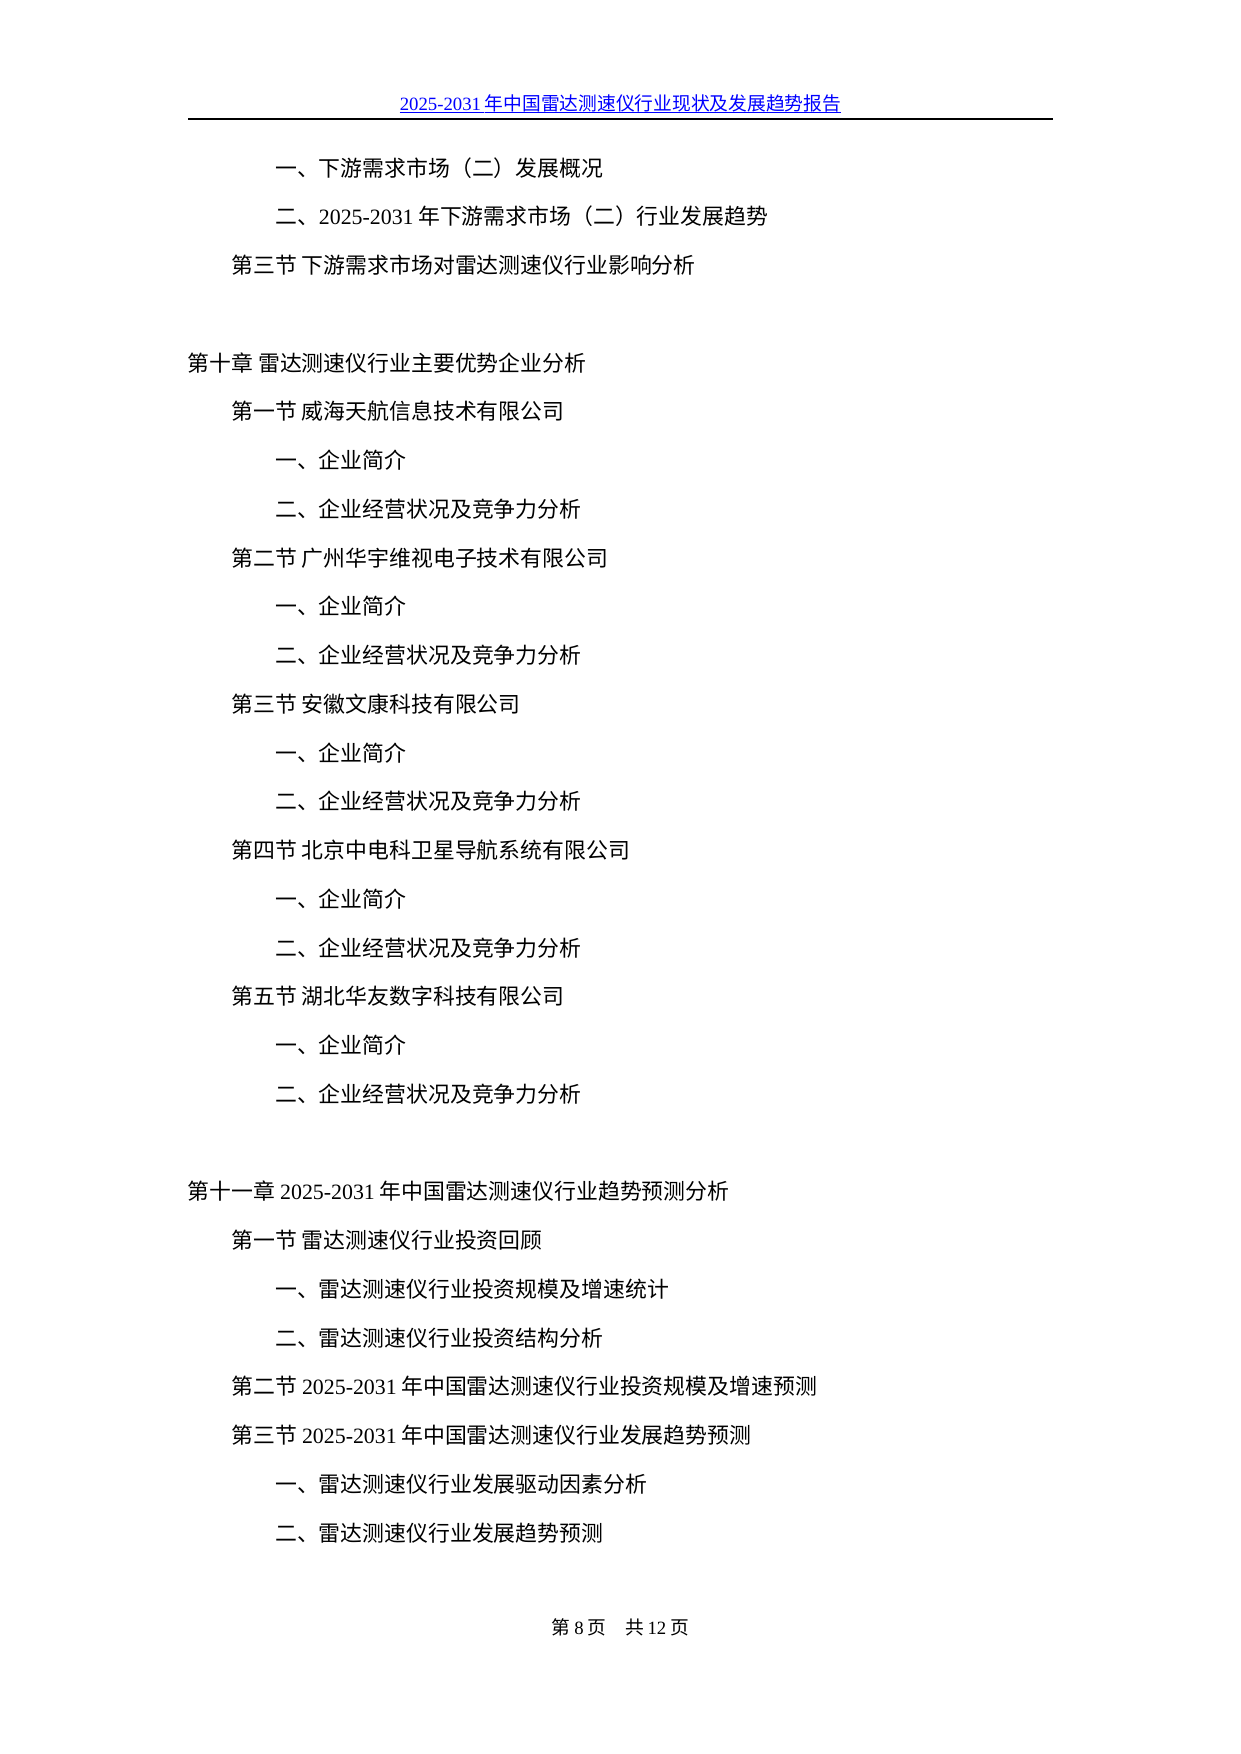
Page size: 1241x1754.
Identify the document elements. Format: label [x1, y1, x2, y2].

text [187, 150, 1053, 1548]
